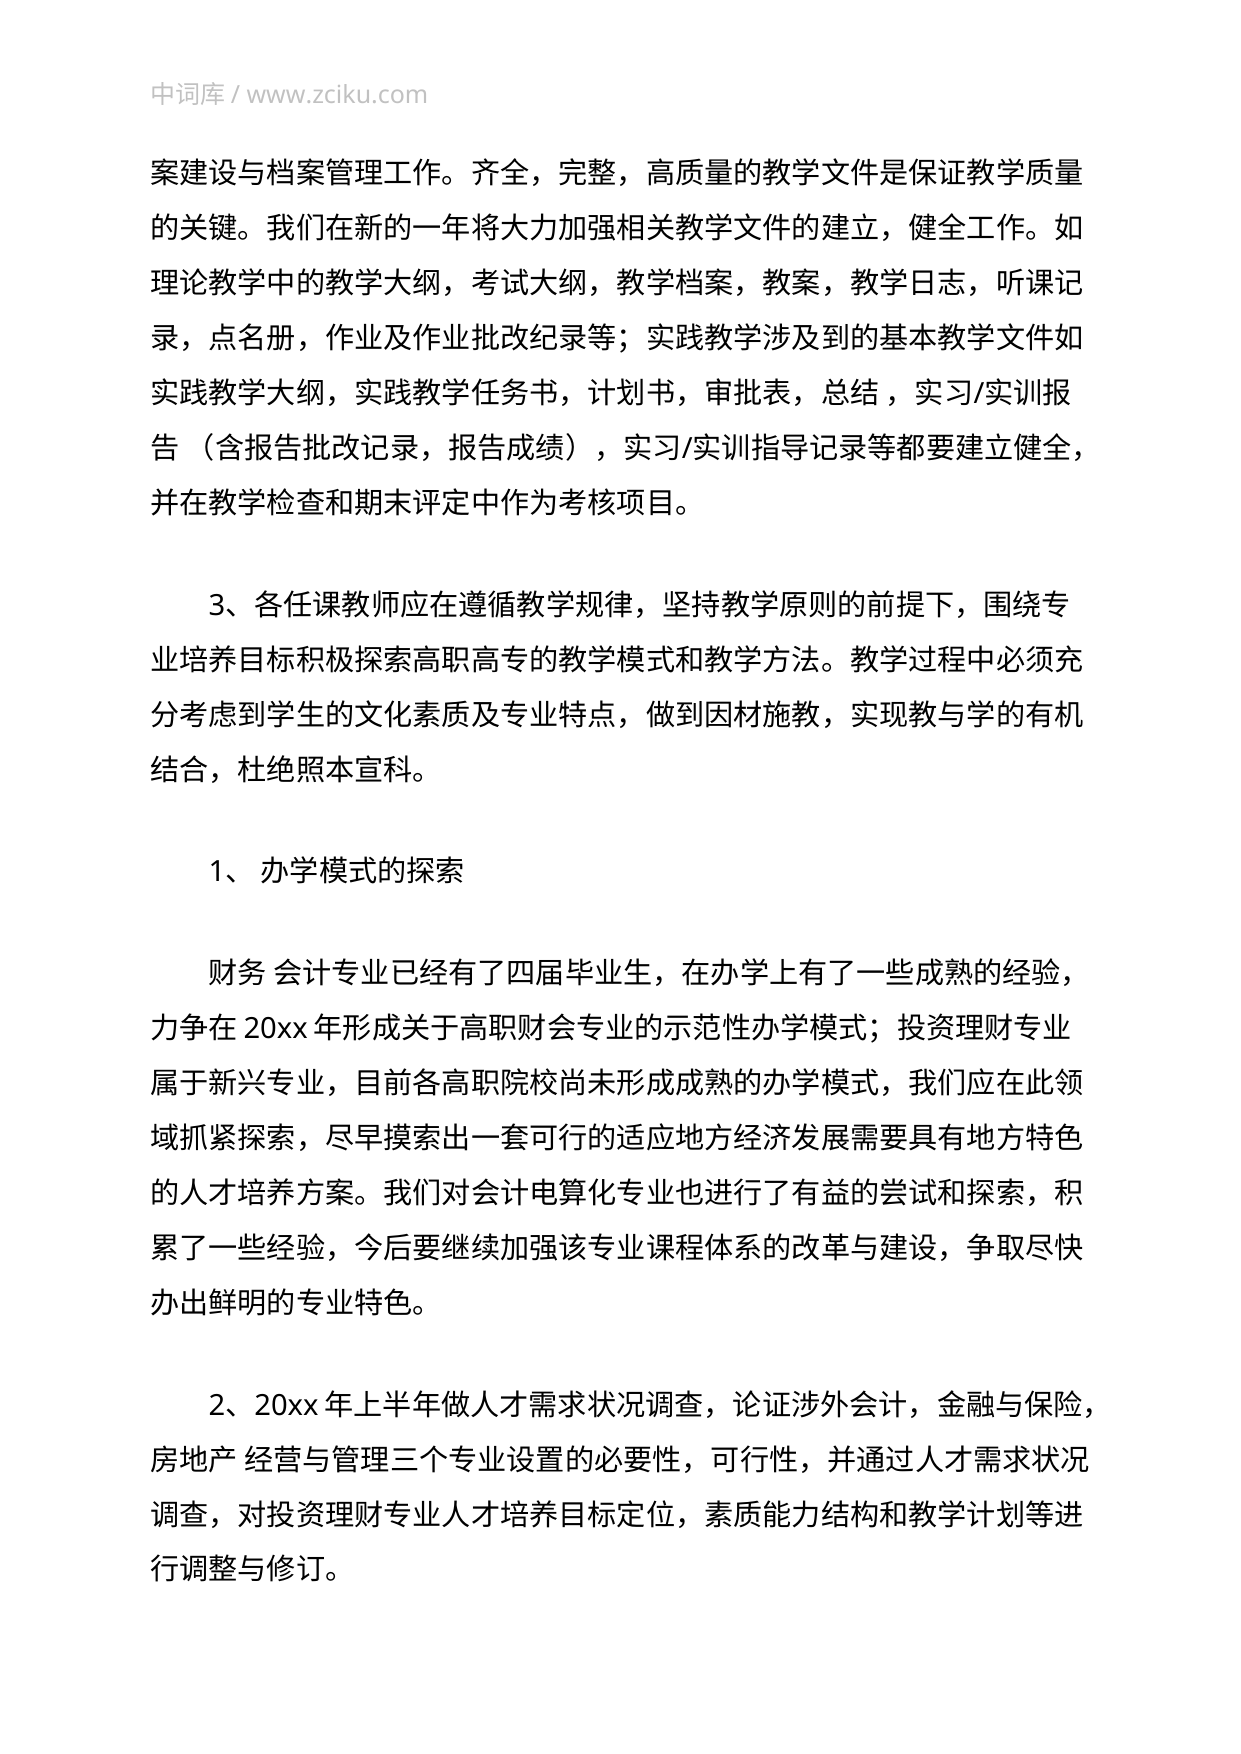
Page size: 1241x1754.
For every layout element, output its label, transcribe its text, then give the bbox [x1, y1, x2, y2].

text 财务 会计专业已经有了四届毕业生，在办学上有了一些成熟的经验，力争在20xx年形成关于高职财会专业的示范性办学模式；投资理财专业属于新兴专业，目前各高职院校尚未形成成熟的办学模式，我们应在此领域抓紧探索，尽早摸索出一套可行的适应地方经济发展需要具有地方特色的人才培养方案。我们对会计电算化专业也进行了有益的尝试和探索，积累了一些经验，今后要继续加强该专业课程体系的改革与建设，争取尽快办出鲜明的专业特色。 [150, 950, 1090, 1322]
text 3、各任课教师应在遵循教学规律，坚持教学原则的前提下，围绕专业培养目标积极探索高职高专的教学模式和教学方法。教学过程中必须充分考虑到学生的文化素质及专业特点，做到因材施教，实现教与学的有机结合，杜绝照本宣科。 [150, 581, 1090, 788]
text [150, 150, 1090, 522]
text 1、 办学模式的探索 [150, 848, 1090, 890]
text 2、20xx年上半年做人才需求状况调查，论证涉外会计，金融与保险，房地产 经营与管理三个专业设置的必要性，可行性，并通过人才需求状况调查，对投资理财专业人才培养目标定位，素质能力结构和教学计划等进行调整与修订。 [150, 1381, 1090, 1588]
